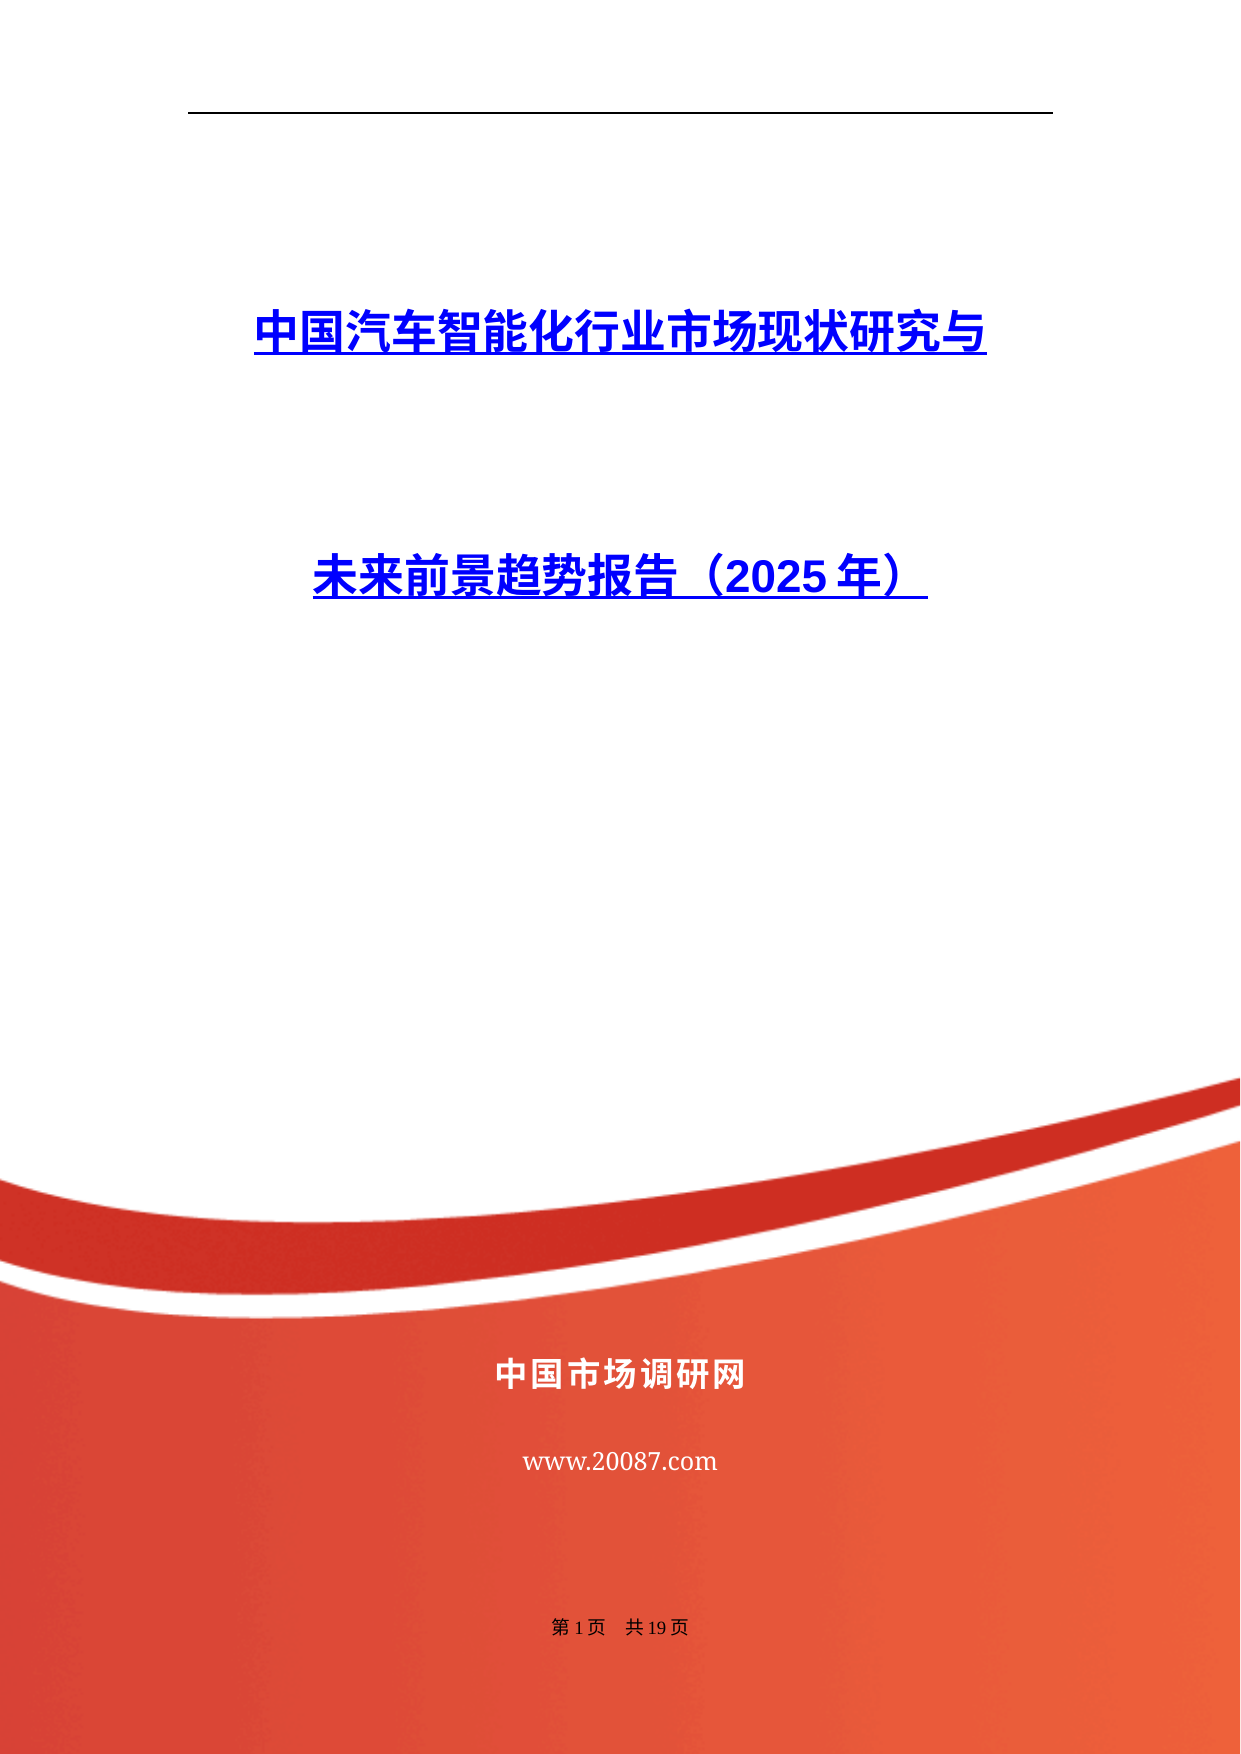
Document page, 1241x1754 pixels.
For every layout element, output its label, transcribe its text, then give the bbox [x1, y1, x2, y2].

picture [0, 1006, 1241, 1754]
table_header 中国汽车智能化行业市场现状研究与未来前景趋势报告（2025年） [188, 207, 1053, 773]
subtitle 中国市场调研网 [187, 1339, 1053, 1404]
text www.20087.com [187, 1428, 1053, 1493]
